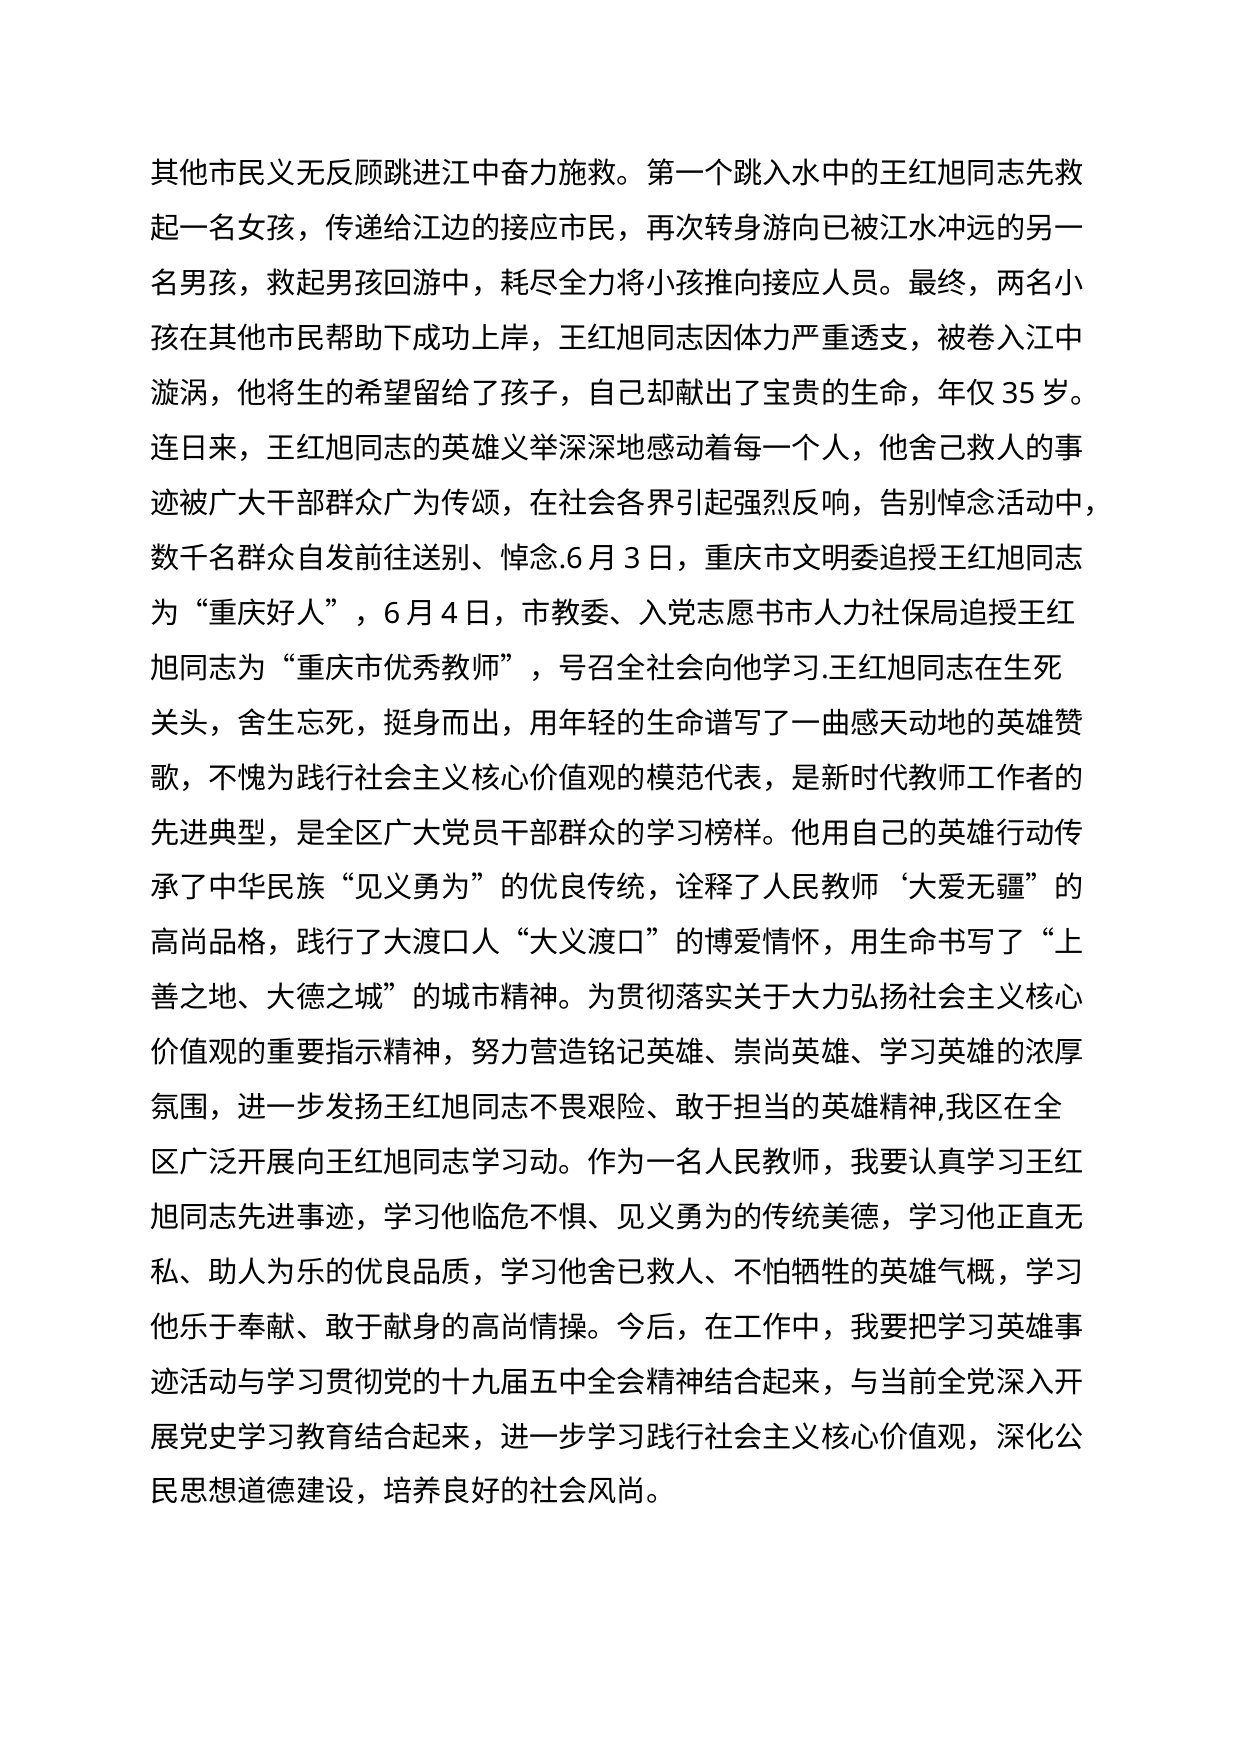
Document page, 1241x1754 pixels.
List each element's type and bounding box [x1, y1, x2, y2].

text [150, 150, 1090, 1510]
